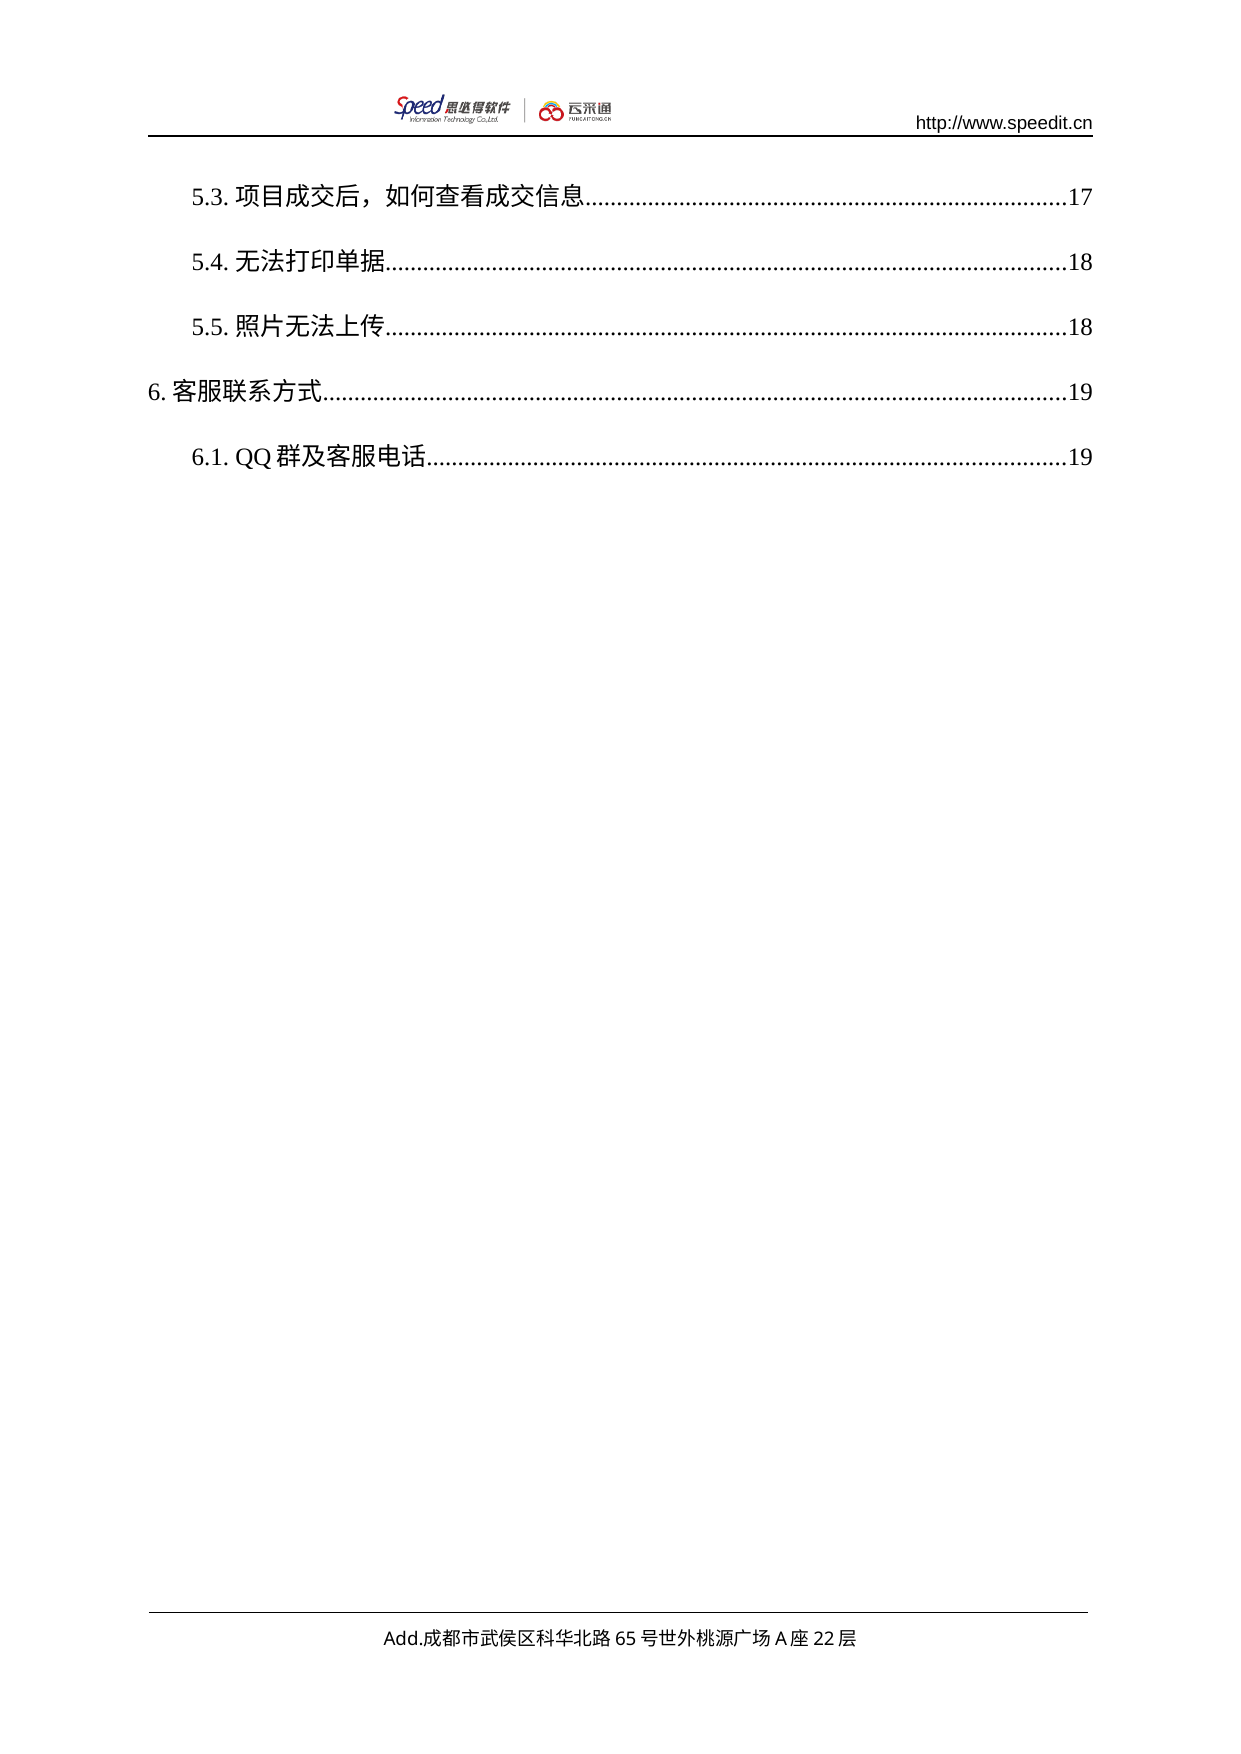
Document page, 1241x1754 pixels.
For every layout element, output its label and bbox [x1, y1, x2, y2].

picture [386, 88, 619, 130]
